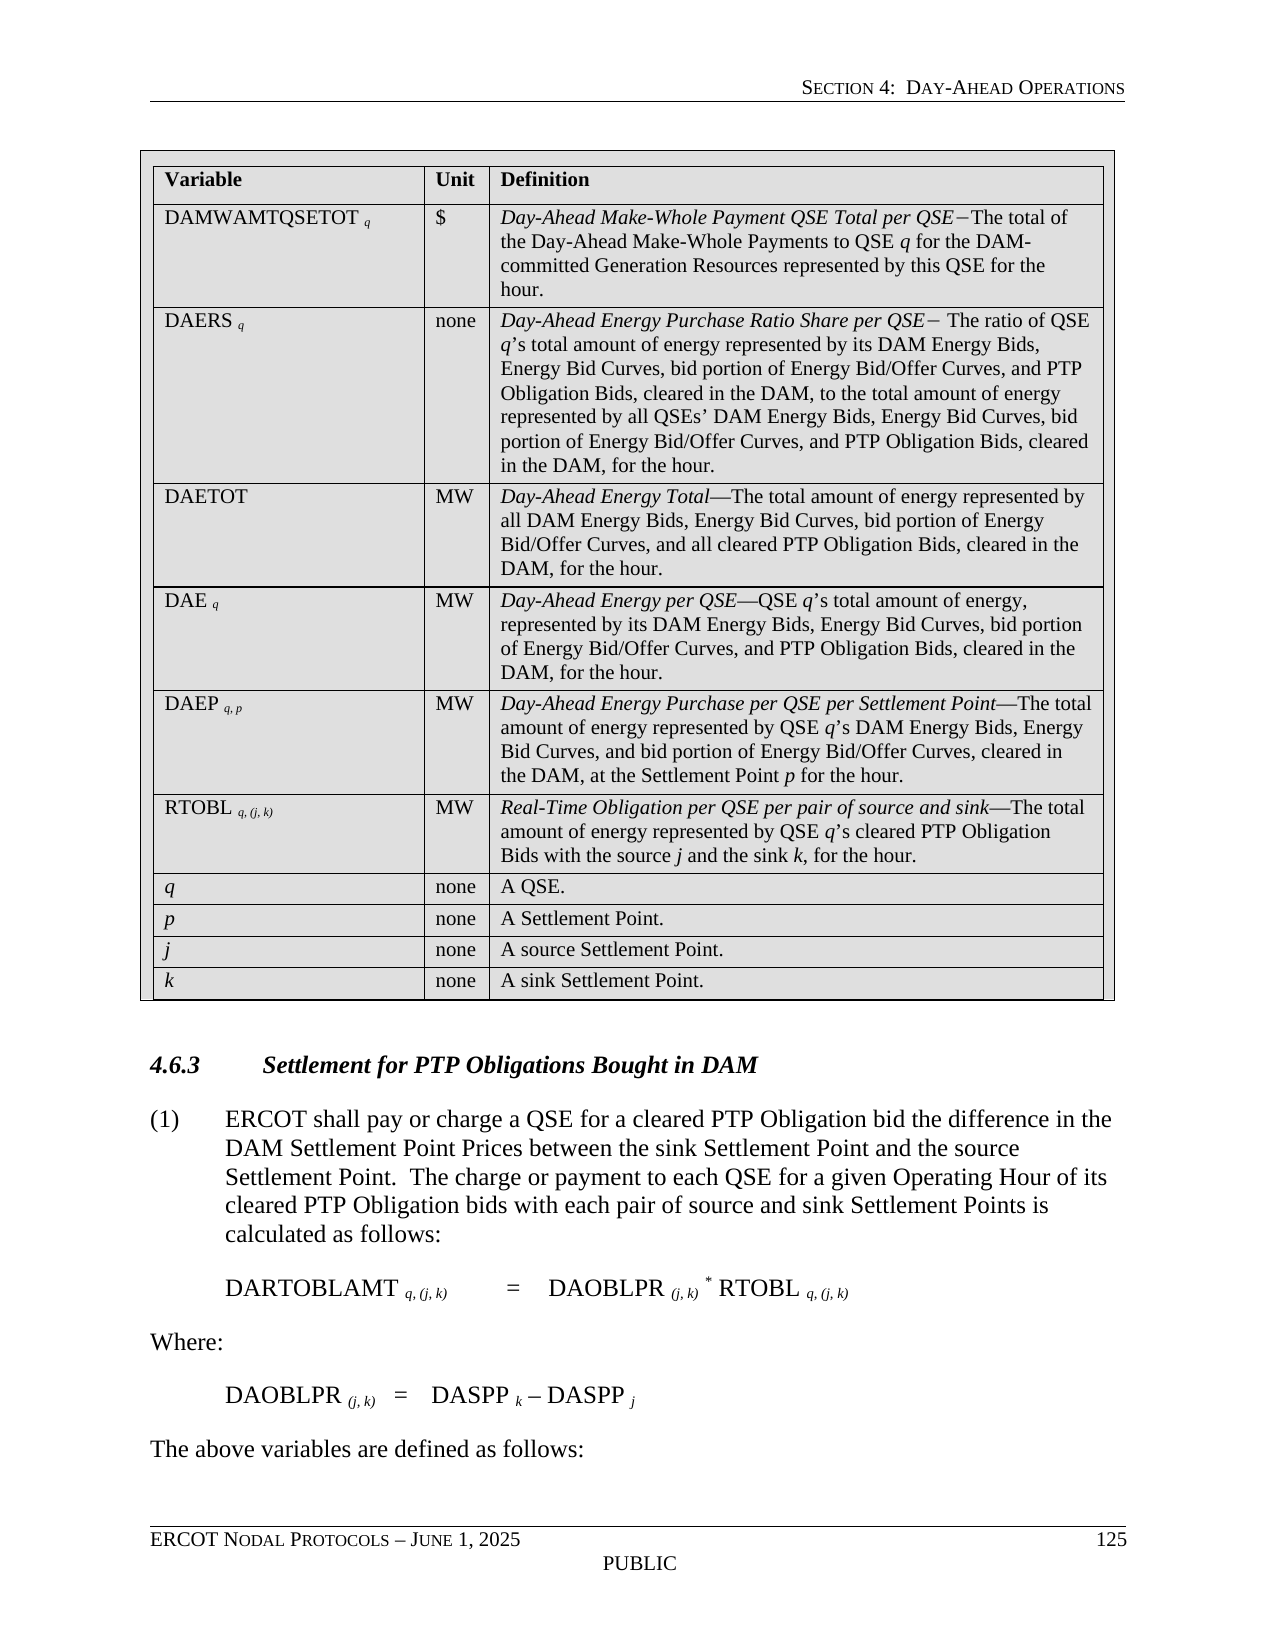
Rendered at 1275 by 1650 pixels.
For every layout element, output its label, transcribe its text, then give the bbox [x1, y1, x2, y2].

text The above variables are defined as follows: [150, 1434, 1125, 1463]
text (1) ERCOT shall pay or charge a QSE for a cleared PTP Obligation bid the difference in the DAM Settlement Point Prices between the sink Settlement Point and the source Settlement Point. The charge or payment to each QSE for a given Operating Hour of its cleared PTP Obligation bids with each pair of source and sink Settlement Points is calculated as follows: [150, 1104, 1125, 1248]
text DAOBLPR (j, k) = DASPP k – DASPP j [225, 1381, 1125, 1409]
text DARTOBLAMT q, (j, k) = DAOBLPR (j, k) * RTOBL q, (j, k) [225, 1273, 1125, 1302]
text Where: [150, 1327, 1125, 1356]
text 4.6.3 Settlement for PTP Obligations Bought in DAM [150, 1051, 1125, 1079]
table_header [141, 151, 1114, 999]
